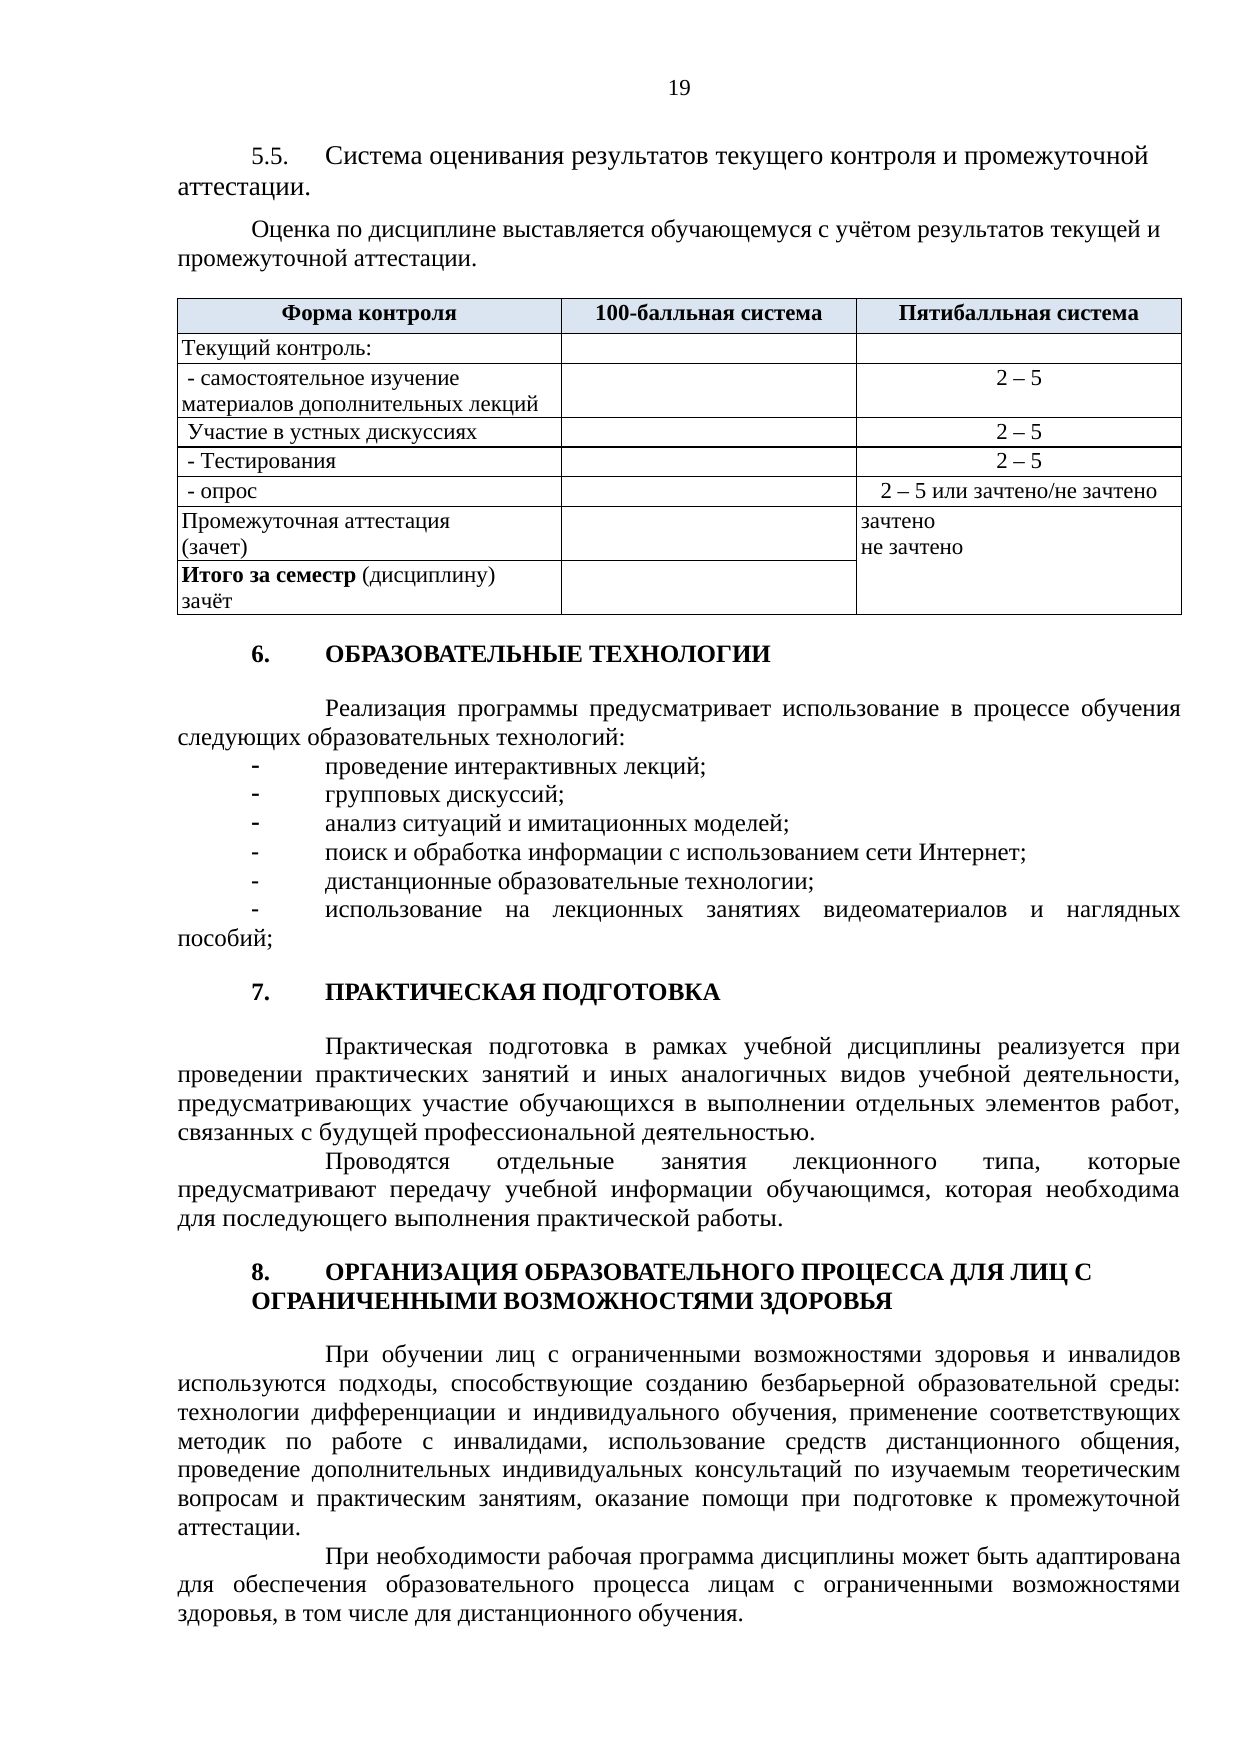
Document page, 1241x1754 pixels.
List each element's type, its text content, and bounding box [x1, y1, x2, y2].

subtitle ОБРАЗОВАТЕЛЬНЫЕ ТЕХНОЛОГИИ [251, 639, 1181, 668]
table_cell 2 – 5 или зачтено/не зачтено [857, 477, 1181, 506]
table_cell 2 – 5 [857, 418, 1181, 446]
table_cell - Тестирования [178, 448, 561, 476]
list групповых дискуссий; [177, 779, 1181, 808]
table_cell [562, 561, 856, 613]
table_header 100-балльная система [562, 299, 856, 333]
table_cell 2 – 5 [857, 448, 1181, 476]
text Оценка по дисциплине выставляется обучающемуся с учётом результатов текущей и промежуточной аттестации. [177, 214, 1181, 271]
table_cell 2 – 5 [857, 364, 1181, 417]
list поиск и обработка информации с использованием сети Интернет; [177, 837, 1181, 866]
table_cell Промежуточная аттестация (зачет) [178, 507, 561, 560]
table_cell [562, 418, 856, 446]
list При обучении лиц с ограниченными возможностями здоровья и инвалидов используются подходы, способствующие созданию безбарьерной образовательной среды: технологии дифференциации и индивидуального обучения, применение соответствующих методик по работе с инвалидами, использование средств дистанционного общения, проведение дополнительных индивидуальных консультаций по изучаемым теоретическим вопросам и практическим занятиям, оказание помощи при подготовке к промежуточной аттестации. [177, 1339, 1181, 1541]
list анализ ситуаций и имитационных моделей; [177, 808, 1181, 837]
subtitle ОРГАНИЗАЦИЯ ОБРАЗОВАТЕЛЬНОГО ПРОЦЕССА ДЛЯ ЛИЦ С ОГРАНИЧЕННЫМИ ВОЗМОЖНОСТЯМИ ЗДОРОВЬЯ [251, 1257, 1181, 1314]
table_cell [562, 507, 856, 560]
table_header Пятибалльная система [857, 299, 1181, 333]
list Реализация программы предусматривает использование в процессе обучения следующих образовательных технологий: [177, 693, 1181, 751]
table_cell [562, 448, 856, 476]
table_cell - самостоятельное изучение материалов дополнительных лекций [178, 364, 561, 417]
subtitle Система оценивания результатов текущего контроля и промежуточной аттестации. [177, 139, 1181, 201]
table_cell - опрос [178, 477, 561, 506]
table_cell Участие в устных дискуссиях [178, 418, 561, 446]
table_cell Итого за семестр (дисциплину) зачёт [178, 561, 561, 613]
table_cell [562, 334, 856, 363]
table_cell [562, 364, 856, 417]
table_cell [857, 334, 1181, 363]
list Проводятся отдельные занятия лекционного типа, которые предусматривают передачу учебной информации обучающимся, которая необходима для последующего выполнения практической работы. [177, 1146, 1181, 1232]
subtitle ПРАКТИЧЕСКАЯ ПОДГОТОВКА [251, 977, 1181, 1006]
table_header Форма контроля [178, 299, 561, 333]
list При необходимости рабочая программа дисциплины может быть адаптирована для обеспечения образовательного процесса лицам с ограниченными возможностями здоровья, в том числе для дистанционного обучения. [177, 1541, 1181, 1627]
list дистанционные образовательные технологии; [177, 866, 1181, 894]
table_cell зачтено не зачтено [857, 507, 1181, 613]
table_cell [562, 477, 856, 506]
list Практическая подготовка в рамках учебной дисциплины реализуется при проведении практических занятий и иных аналогичных видов учебной деятельности, предусматривающих участие обучающихся в выполнении отдельных элементов работ, связанных с будущей профессиональной деятельностью. [177, 1031, 1181, 1146]
table_cell Текущий контроль: [178, 334, 561, 363]
list проведение интерактивных лекций; [177, 751, 1181, 779]
list использование на лекционных занятиях видеоматериалов и наглядных пособий; [177, 894, 1181, 952]
